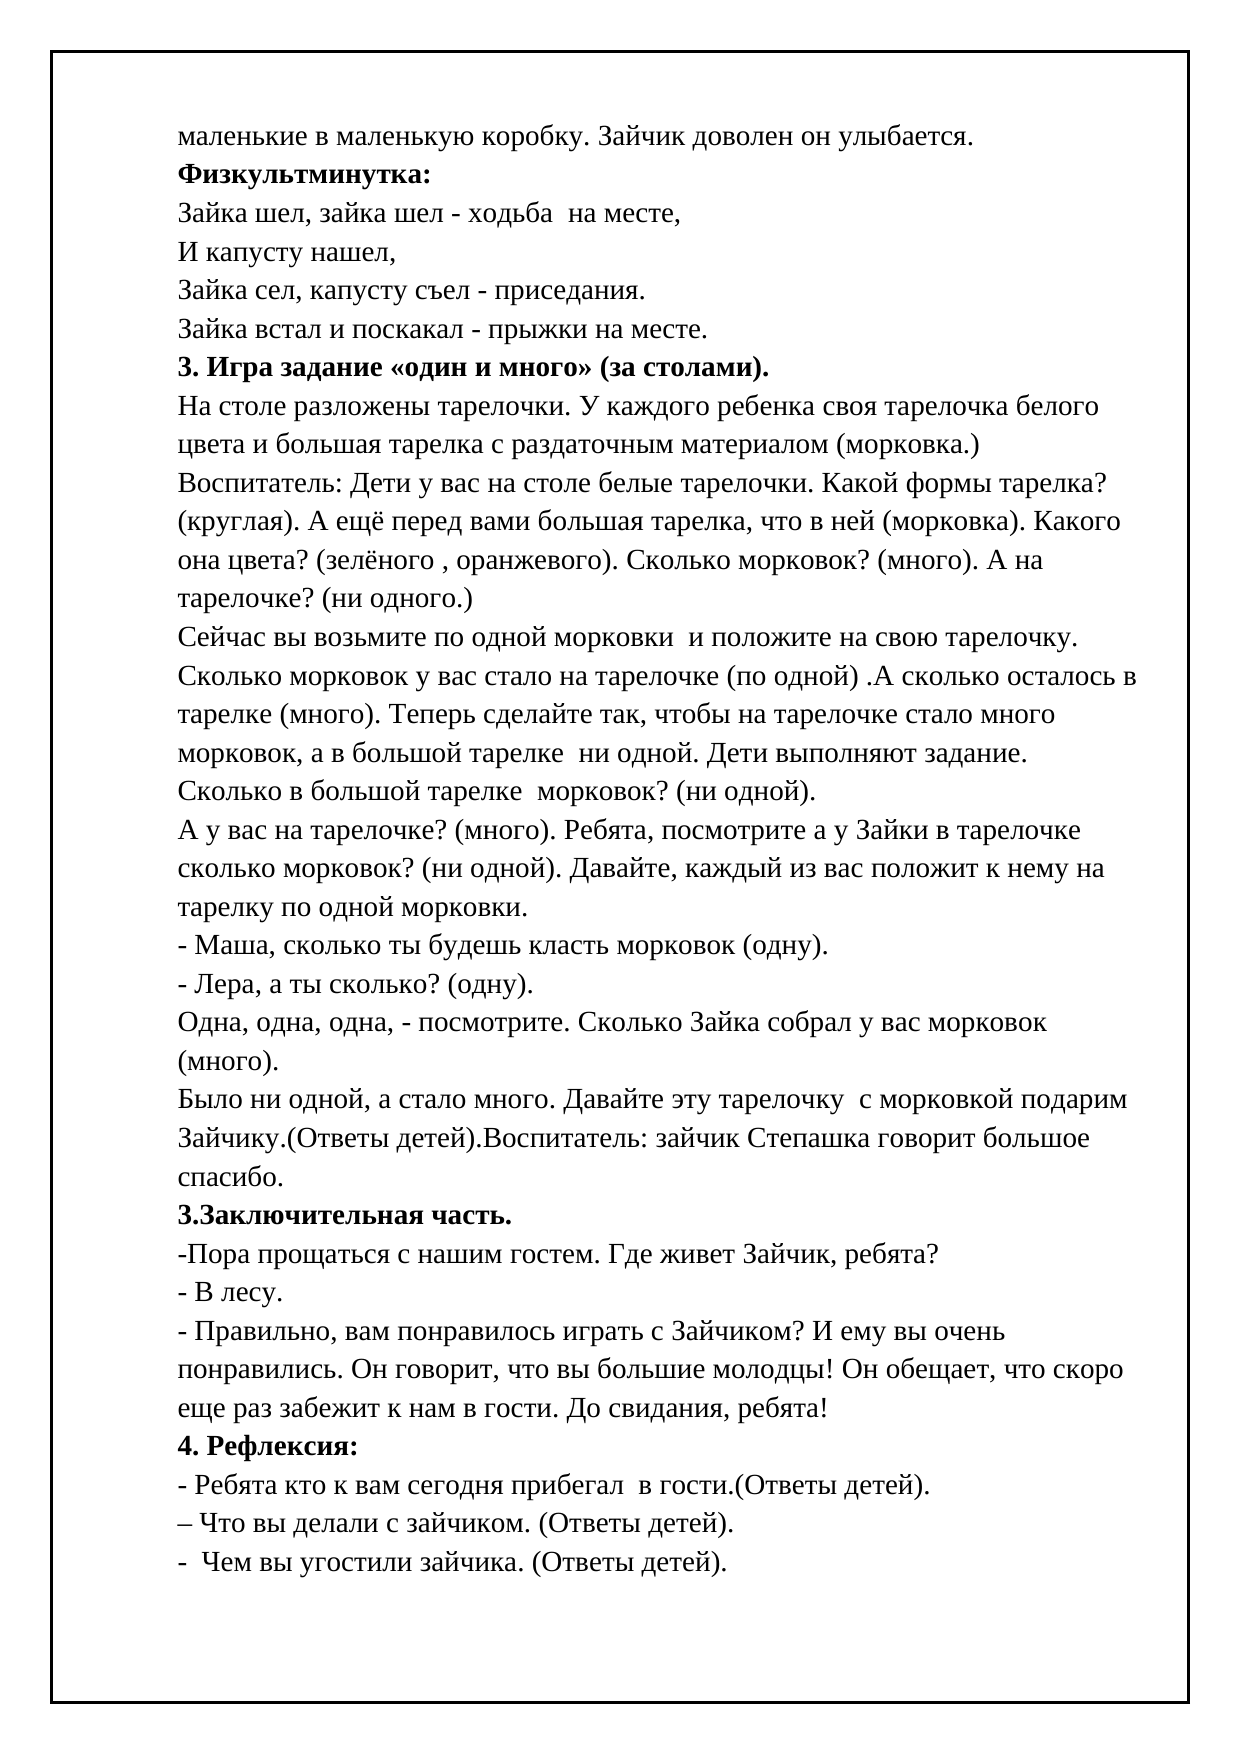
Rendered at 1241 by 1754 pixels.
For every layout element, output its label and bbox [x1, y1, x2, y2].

text [177, 118, 1152, 1578]
